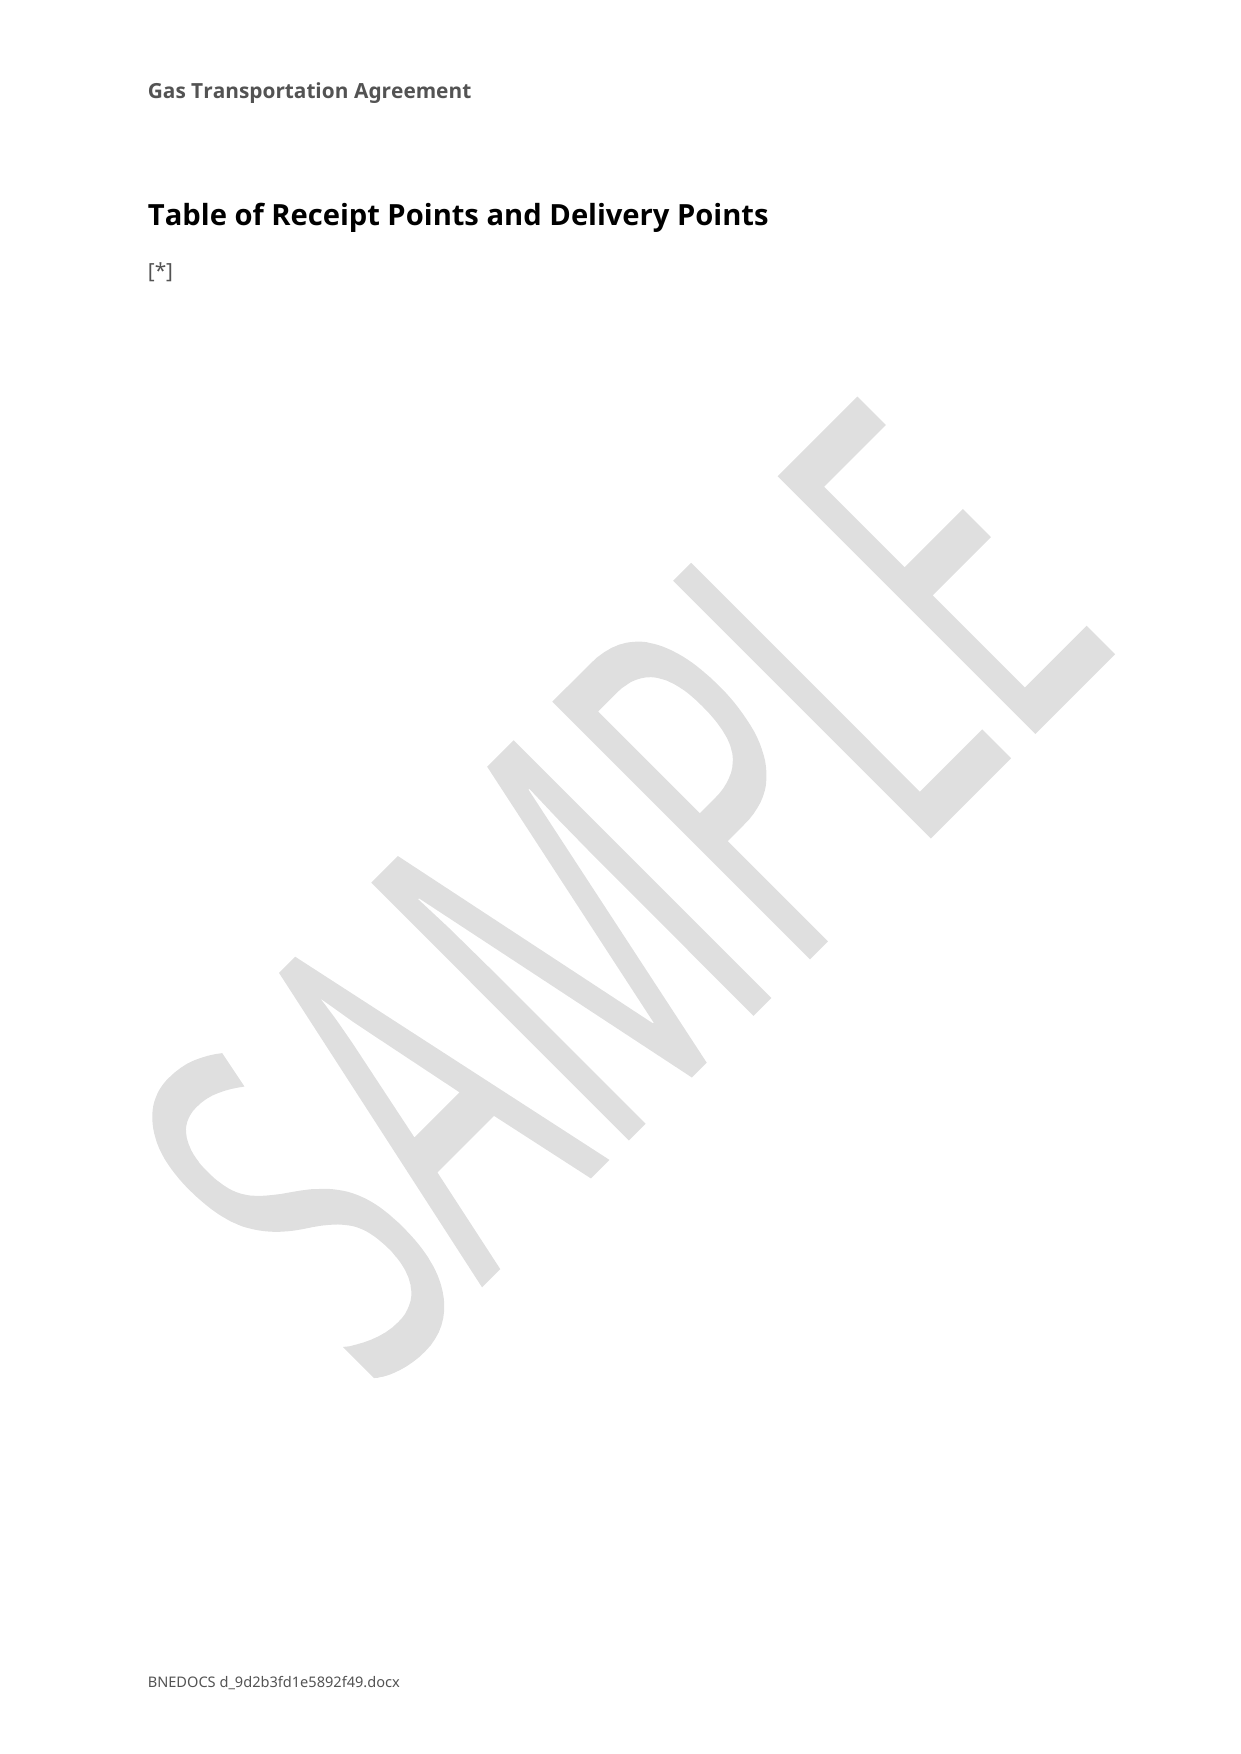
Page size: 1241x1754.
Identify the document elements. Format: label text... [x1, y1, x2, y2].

text [*] [148, 256, 1092, 284]
text Table of Receipt Points and Delivery Points [148, 194, 1092, 233]
